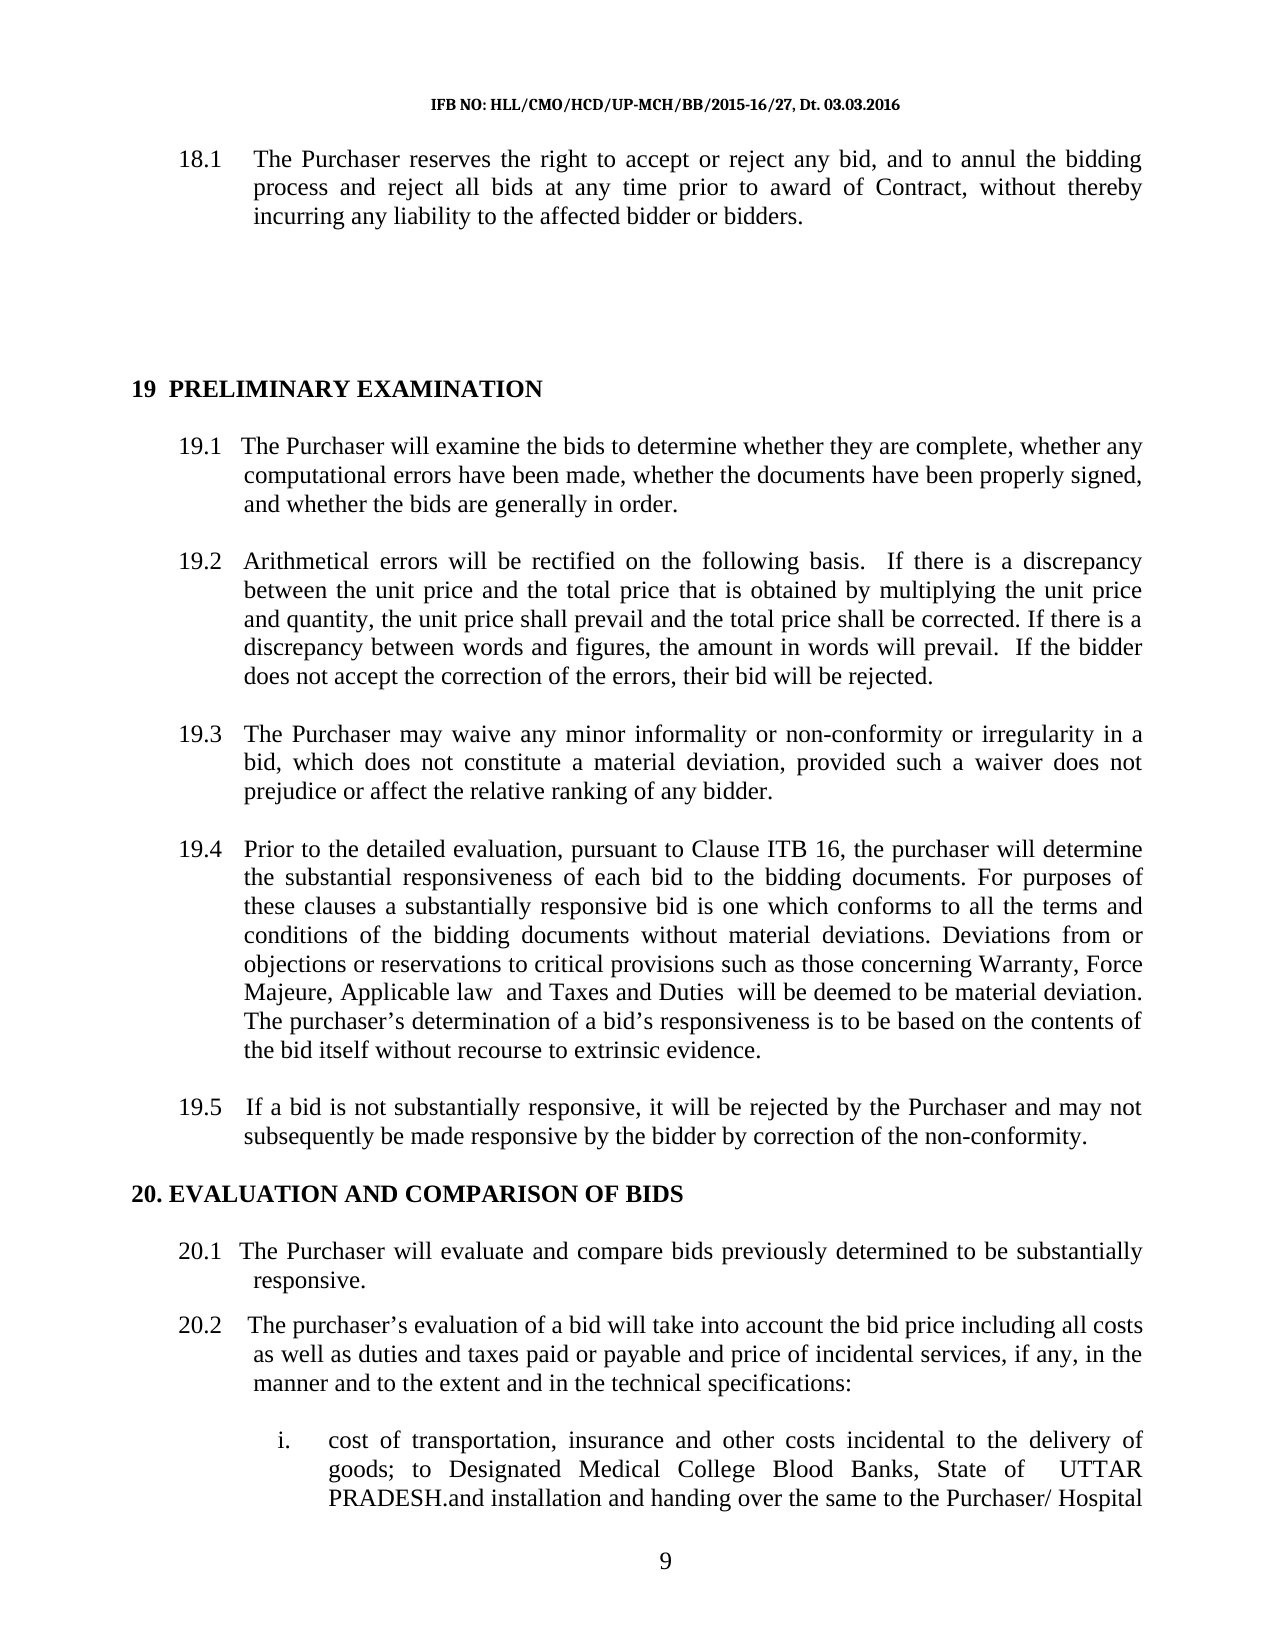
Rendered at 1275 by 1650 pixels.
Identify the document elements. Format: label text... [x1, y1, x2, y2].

text 18.1 The Purchaser reserves the right to accept or reject any bid, and to annul the bidding process and reject all bids at any time prior to award of Contract, without thereby incurring any liability to the affected bidder or bidders. [178, 144, 1144, 230]
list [291, 1426, 1144, 1512]
text 19.5 If a bid is not substantially responsive, it will be rejected by the Purchaser and may not subsequently be made responsive by the bidder by correction of the non-conformity. [178, 1092, 1144, 1150]
text 20.2 The purchaser’s evaluation of a bid will take into account the bid price including all costs as well as duties and taxes paid or payable and price of incidental services, if any, in the manner and to the extent and in the technical specifications: [178, 1311, 1144, 1397]
text 19.3 The Purchaser may waive any minor informality or non-conformity or irregularity in a bid, which does not constitute a material deviation, provided such a waiver does not prejudice or affect the relative ranking of any bidder. [178, 719, 1144, 805]
text 19.1 The Purchaser will examine the bids to determine whether they are complete, whether any computational errors have been made, whether the documents have been properly signed, and whether the bids are generally in order. [178, 431, 1144, 517]
text 20.1 The Purchaser will evaluate and compare bids previously determined to be substantially responsive. [178, 1236, 1144, 1294]
text 19.2 Arithmetical errors will be rectified on the following basis. If there is a discrepancy between the unit price and the total price that is obtained by multiplying the unit price and quantity, the unit price shall prevail and the total price shall be corrected. If there is a discrepancy between words and figures, the amount in words will prevail. If the bidder does not accept the correction of the errors, their bid will be rejected. [178, 546, 1144, 690]
text 19.4 Prior to the detailed evaluation, pursuant to Clause ITB 16, the purchaser will determine the substantial responsiveness of each bid to the bidding documents. For purposes of these clauses a substantially responsive bid is one which conforms to all the terms and conditions of the bidding documents without material deviations. Deviations from or objections or reservations to critical provisions such as those concerning Warranty, Force Majeure, Applicable law and Taxes and Duties will be deemed to be material deviation. The purchaser’s determination of a bid’s responsiveness is to be based on the contents of the bid itself without recourse to extrinsic evidence. [178, 834, 1144, 1064]
list PRELIMINARY EXAMINATION [131, 374, 1200, 402]
text 20. EVALUATION AND COMPARISON OF BIDS [131, 1179, 1200, 1207]
